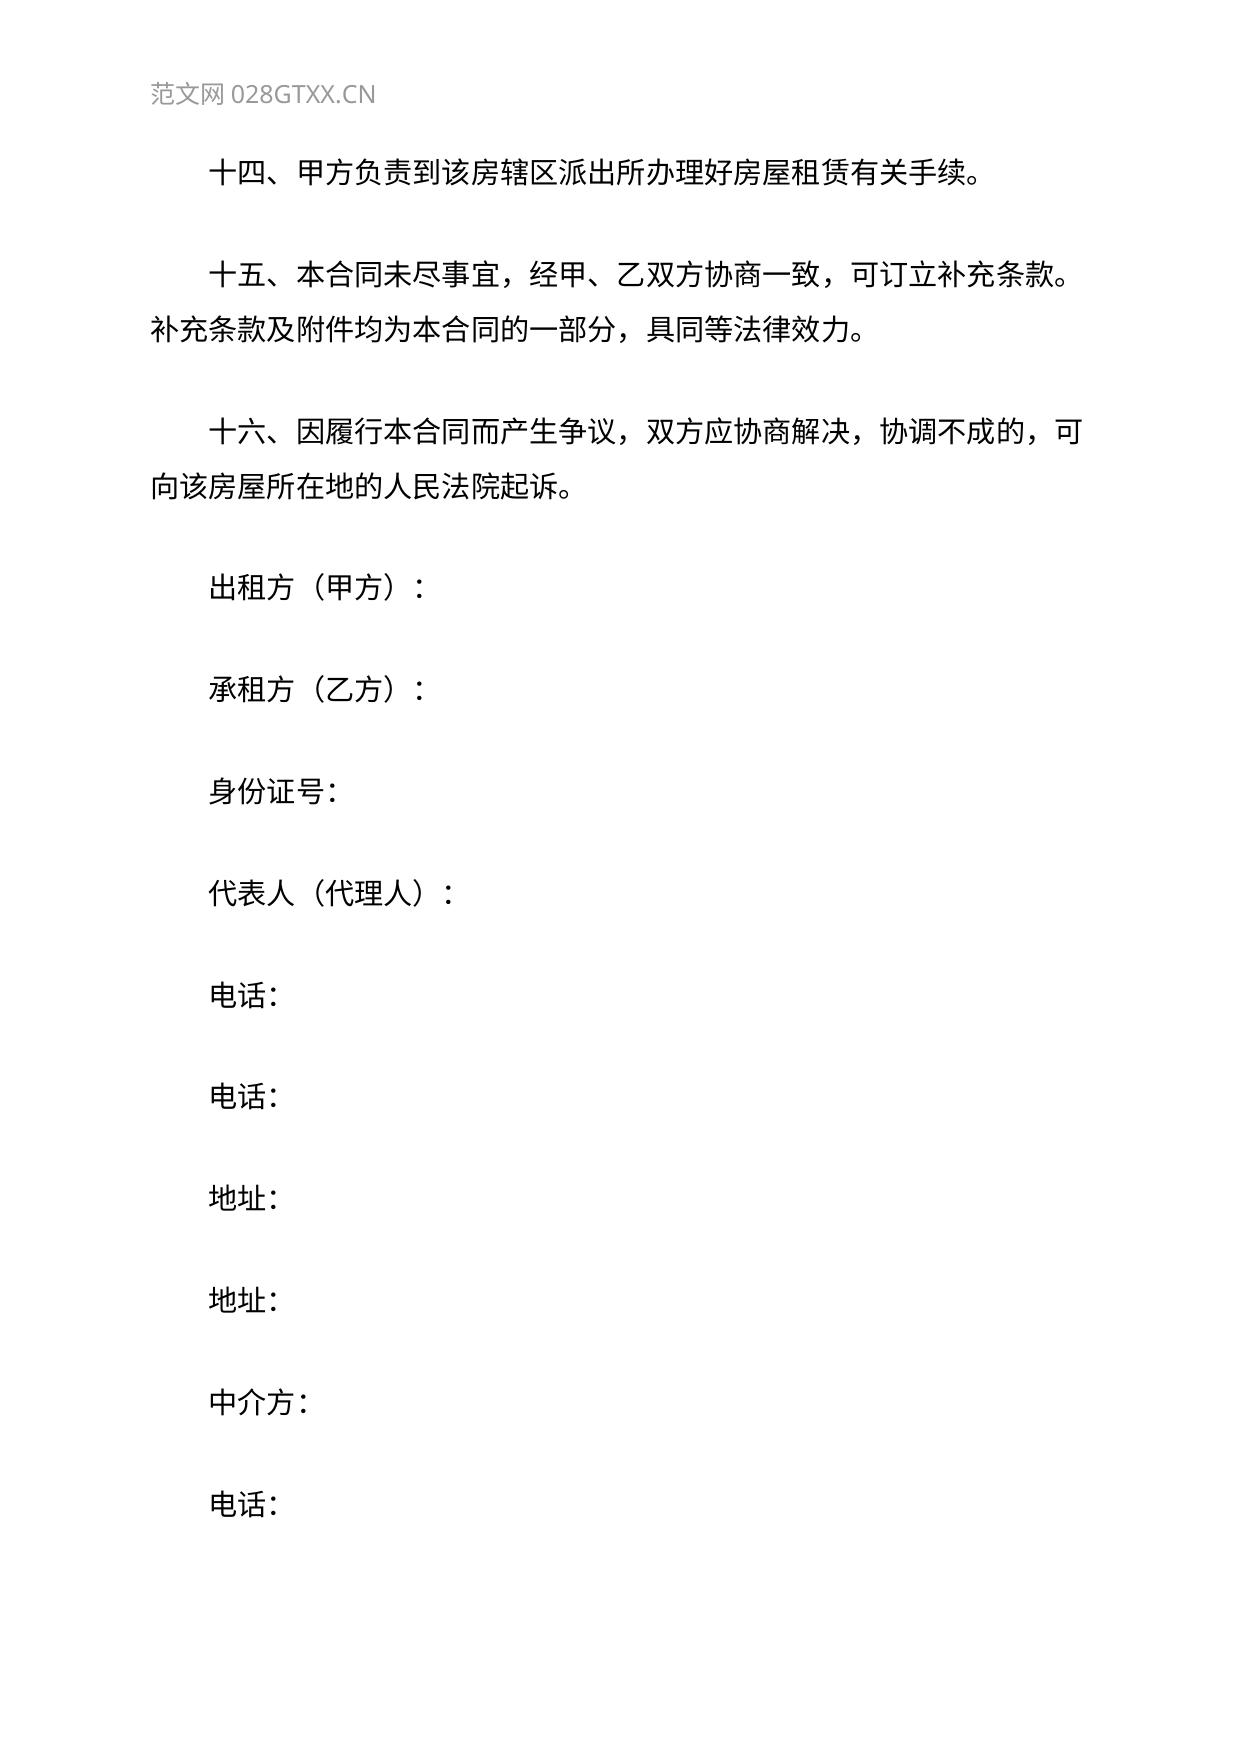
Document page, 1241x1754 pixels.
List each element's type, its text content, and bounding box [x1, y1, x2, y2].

text 十六、因履行本合同而产生争议，双方应协商解决，协调不成的，可向该房屋所在地的人民法院起诉。 [150, 408, 1090, 506]
text 十四、甲方负责到该房辖区派出所办理好房屋租赁有关手续。 [150, 150, 1090, 192]
text 承租方（乙方）： [150, 667, 1090, 709]
text 十五、本合同未尽事宜，经甲、乙双方协商一致，可订立补充条款。补充条款及附件均为本合同的一部分，具同等法律效力。 [150, 252, 1090, 349]
text 代表人（代理人）： [150, 870, 1090, 913]
text 出租方（甲方）： [150, 565, 1090, 607]
text 地址： [150, 1277, 1090, 1320]
text 电话： [150, 1074, 1090, 1116]
text 地址： [150, 1176, 1090, 1218]
text 中介方： [150, 1379, 1090, 1422]
text 电话： [150, 1481, 1090, 1523]
text 电话： [150, 972, 1090, 1014]
text 身份证号： [150, 769, 1090, 811]
